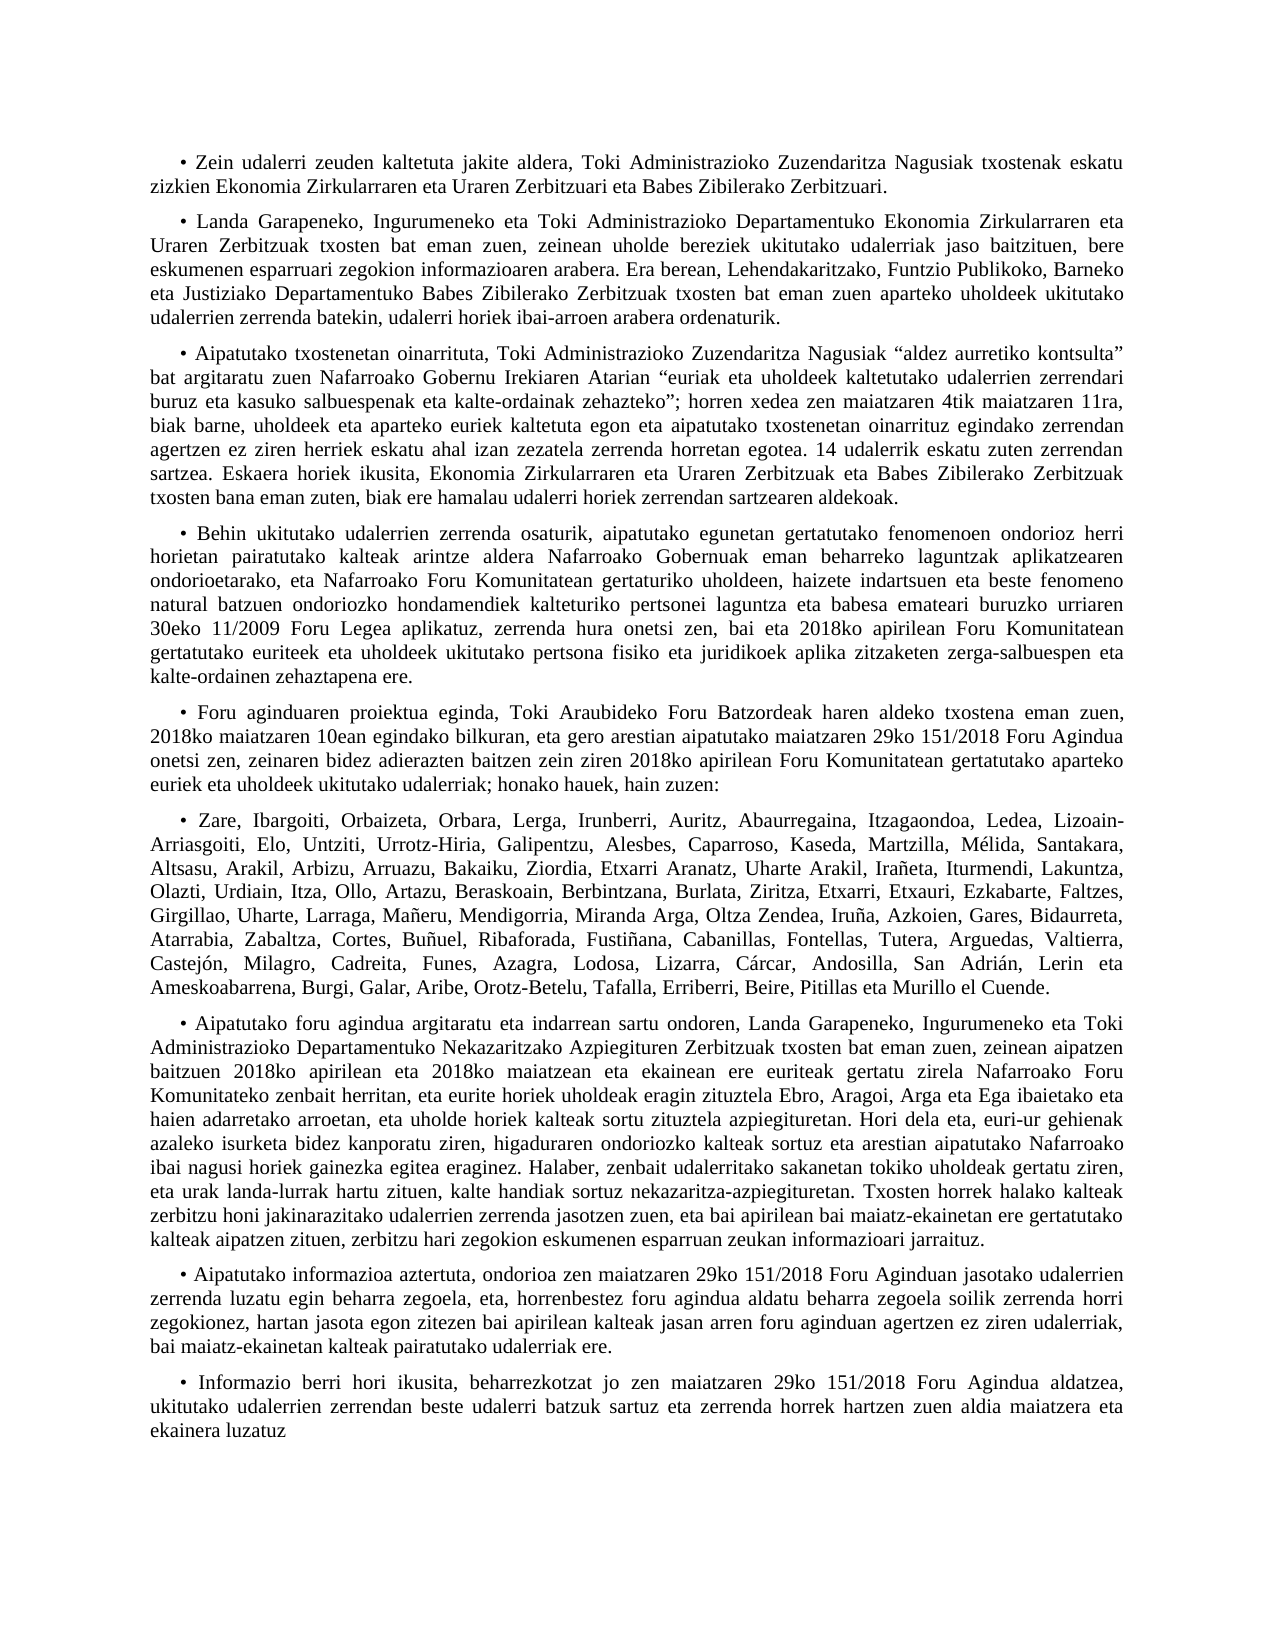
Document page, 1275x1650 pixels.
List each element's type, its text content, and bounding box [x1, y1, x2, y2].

text • Aipatutako txostenetan oinarrituta, Toki Administrazioko Zuzendaritza Nagusiak “aldez aurretiko kontsulta” bat argitaratu zuen Nafarroako Gobernu Irekiaren Atarian “euriak eta uholdeek kaltetutako udalerrien zerrendari buruz eta kasuko salbuespenak eta kalte-ordainak zehazteko”; horren xedea zen maiatzaren 4tik maiatzaren 11ra, biak barne, uholdeek eta aparteko euriek kaltetuta egon eta aipatutako txostenetan oinarrituz egindako zerrendan agertzen ez ziren herriek eskatu ahal izan zezatela zerrenda horretan egotea. 14 udalerrik eskatu zuten zerrendan sartzea. Eskaera horiek ikusita, Ekonomia Zirkularraren eta Uraren Zerbitzuak eta Babes Zibilerako Zerbitzuak txosten bana eman zuten, biak ere hamalau udalerri horiek zerrendan sartzearen aldekoak. [150, 341, 1125, 509]
text • Landa Garapeneko, Ingurumeneko eta Toki Administrazioko Departamentuko Ekonomia Zirkularraren eta Uraren Zerbitzuak txosten bat eman zuen, zeinean uholde bereziek ukitutako udalerriak jaso baitzituen, bere eskumenen esparruari zegokion informazioaren arabera. Era berean, Lehendakaritzako, Funtzio Publikoko, Barneko eta Justiziako Departamentuko Babes Zibilerako Zerbitzuak txosten bat eman zuen aparteko uholdeek ukitutako udalerrien zerrenda batekin, udalerri horiek ibai-arroen arabera ordenaturik. [150, 210, 1125, 329]
text • Aipatutako informazioa aztertuta, ondorioa zen maiatzaren 29ko 151/2018 Foru Aginduan jasotako udalerrien zerrenda luzatu egin beharra zegoela, eta, horrenbestez foru agindua aldatu beharra zegoela soilik zerrenda horri zegokionez, hartan jasota egon zitezen bai apirilean kalteak jasan arren foru aginduan agertzen ez ziren udalerriak, bai maiatz-ekainetan kalteak pairatutako udalerriak ere. [150, 1263, 1125, 1358]
text • Zare, Ibargoiti, Orbaizeta, Orbara, Lerga, Irunberri, Auritz, Abaurregaina, Itzagaondoa, Ledea, Lizoain-Arriasgoiti, Elo, Untziti, Urrotz-Hiria, Galipentzu, Alesbes, Caparroso, Kaseda, Martzilla, Mélida, Santakara, Altsasu, Arakil, Arbizu, Arruazu, Bakaiku, Ziordia, Etxarri Aranatz, Uharte Arakil, Irañeta, Iturmendi, Lakuntza, Olazti, Urdiain, Itza, Ollo, Artazu, Beraskoain, Berbintzana, Burlata, Ziritza, Etxarri, Etxauri, Ezkabarte, Faltzes, Girgillao, Uharte, Larraga, Mañeru, Mendigorria, Miranda Arga, Oltza Zendea, Iruña, Azkoien, Gares, Bidaurreta, Atarrabia, Zabaltza, Cortes, Buñuel, Ribaforada, Fustiñana, Cabanillas, Fontellas, Tutera, Arguedas, Valtierra, Castejón, Milagro, Cadreita, Funes, Azagra, Lodosa, Lizarra, Cárcar, Andosilla, San Adrián, Lerin eta Ameskoabarrena, Burgi, Galar, Aribe, Orotz-Betelu, Tafalla, Erriberri, Beire, Pitillas eta Murillo el Cuende. [150, 808, 1125, 999]
text • Foru aginduaren proiektua eginda, Toki Araubideko Foru Batzordeak haren aldeko txostena eman zuen, 2018ko maiatzaren 10ean egindako bilkuran, eta gero arestian aipatutako maiatzaren 29ko 151/2018 Foru Agindua onetsi zen, zeinaren bidez adierazten baitzen zein ziren 2018ko apirilean Foru Komunitatean gertatutako aparteko euriek eta uholdeek ukitutako udalerriak; honako hauek, hain zuzen: [150, 700, 1125, 796]
text • Behin ukitutako udalerrien zerrenda osaturik, aipatutako egunetan gertatutako fenomenoen ondorioz herri horietan pairatutako kalteak arintze aldera Nafarroako Gobernuak eman beharreko laguntzak aplikatzearen ondorioetarako, eta Nafarroako Foru Komunitatean gertaturiko uholdeen, haizete indartsuen eta beste fenomeno natural batzuen ondoriozko hondamendiek kalteturiko pertsonei laguntza eta babesa emateari buruzko urriaren 30eko 11/2009 Foru Legea aplikatuz, zerrenda hura onetsi zen, bai eta 2018ko apirilean Foru Komunitatean gertatutako euriteek eta uholdeek ukitutako pertsona fisiko eta juridikoek aplika zitzaketen zerga-salbuespen eta kalte-ordainen zehaztapena ere. [150, 521, 1125, 688]
text • Informazio berri hori ikusita, beharrezkotzat jo zen maiatzaren 29ko 151/2018 Foru Agindua aldatzea, ukitutako udalerrien zerrendan beste udalerri batzuk sartuz eta zerrenda horrek hartzen zuen aldia maiatzera eta ekainera luzatuz [150, 1370, 1125, 1442]
text • Aipatutako foru agindua argitaratu eta indarrean sartu ondoren, Landa Garapeneko, Ingurumeneko eta Toki Administrazioko Departamentuko Nekazaritzako Azpiegituren Zerbitzuak txosten bat eman zuen, zeinean aipatzen baitzuen 2018ko apirilean eta 2018ko maiatzean eta ekainean ere euriteak gertatu zirela Nafarroako Foru Komunitateko zenbait herritan, eta eurite horiek uholdeak eragin zituztela Ebro, Aragoi, Arga eta Ega ibaietako eta haien adarretako arroetan, eta uholde horiek kalteak sortu zituztela azpiegituretan. Hori dela eta, euri-ur gehienak azaleko isurketa bidez kanporatu ziren, higaduraren ondoriozko kalteak sortuz eta arestian aipatutako Nafarroako ibai nagusi horiek gainezka egitea eraginez. Halaber, zenbait udalerritako sakanetan tokiko uholdeak gertatu ziren, eta urak landa-lurrak hartu zituen, kalte handiak sortuz nekazaritza-azpiegituretan. Txosten horrek halako kalteak zerbitzu honi jakinarazitako udalerrien zerrenda jasotzen zuen, eta bai apirilean bai maiatz-ekainetan ere gertatutako kalteak aipatzen zituen, zerbitzu hari zegokion eskumenen esparruan zeukan informazioari jarraituz. [150, 1011, 1125, 1251]
text • Zein udalerri zeuden kaltetuta jakite aldera, Toki Administrazioko Zuzendaritza Nagusiak txostenak eskatu zizkien Ekonomia Zirkularraren eta Uraren Zerbitzuari eta Babes Zibilerako Zerbitzuari. [150, 150, 1125, 198]
